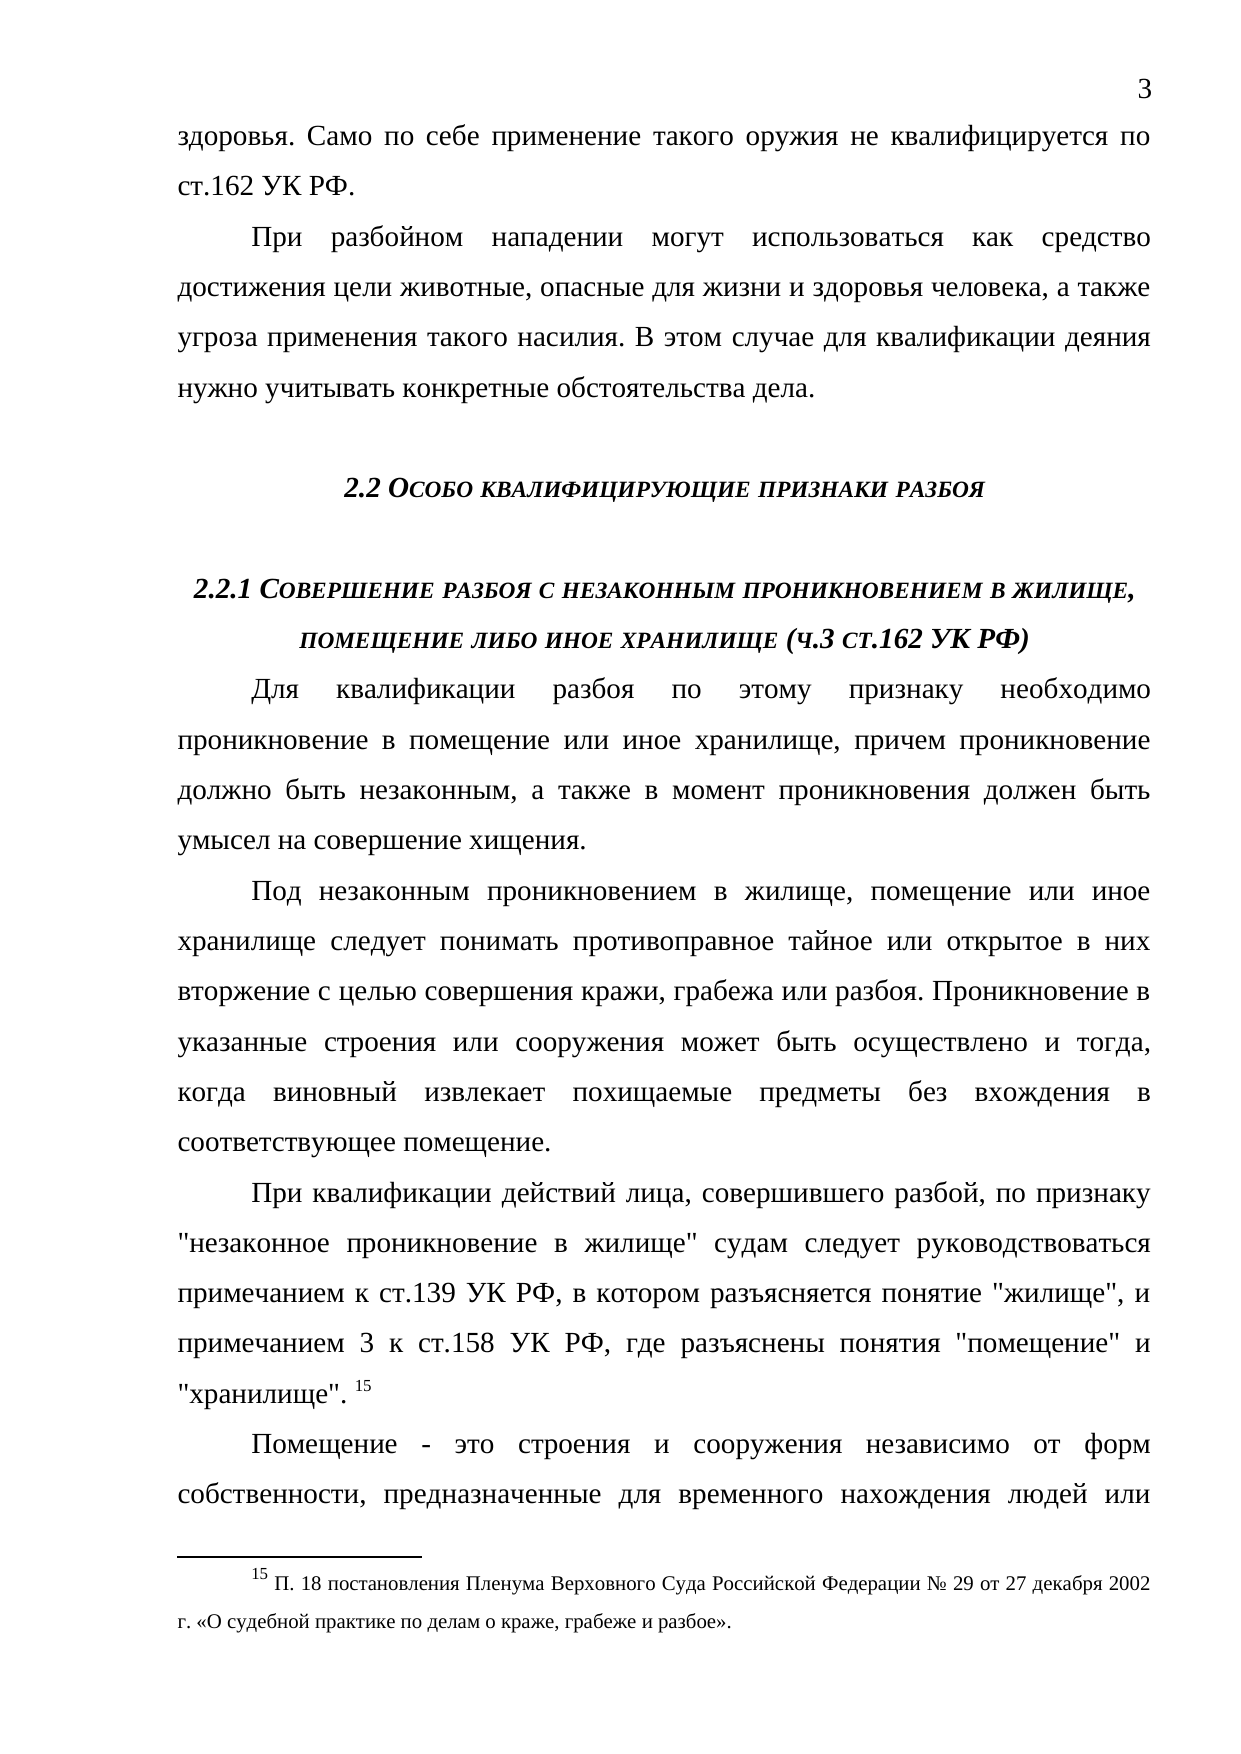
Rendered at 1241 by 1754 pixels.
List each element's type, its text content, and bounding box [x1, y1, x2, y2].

text Для квалификации разбоя по этому признаку необходимо проникновение в помещение или иное хранилище, причем проникновение должно быть незаконным, а также в момент проникновения должен быть умысел на совершение хищения. [177, 672, 1152, 856]
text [177, 1426, 1152, 1510]
text При разбойном нападении могут использоваться как средство достижения цели животные, опасные для жизни и здоровья человека, а также угроза применения такого насилия. В этом случае для квалификации деяния нужно учитывать конкретные обстоятельства дела. [177, 219, 1152, 403]
text При квалификации действий лица, совершившего разбой, по признаку "незаконное проникновение в жилище" судам следует руководствоваться примечанием к ст.139 УК РФ, в котором разъясняется понятие "жилище", и примечанием 3 к ст.158 УК РФ, где разъяснены понятия "помещение" и "хранилище". [177, 1175, 1152, 1409]
subtitle 2.2 Особо квалифицирующие признаки разбоя [177, 470, 1152, 504]
text Под незаконным проникновением в жилище, помещение или иное хранилище следует понимать противоправное тайное или открытое в них вторжение с целью совершения кражи, грабежа или разбоя. Проникновение в указанные строения или сооружения может быть осуществлено и тогда, когда виновный извлекает похищаемые предметы без вхождения в соответствующее помещение. [177, 873, 1152, 1158]
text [177, 118, 1152, 202]
subtitle 2.2.1 Совершение разбоя с незаконным проникновением в жилище, помещение либо иное хранилище (ч.3 ст.162 УК РФ) [177, 571, 1152, 655]
